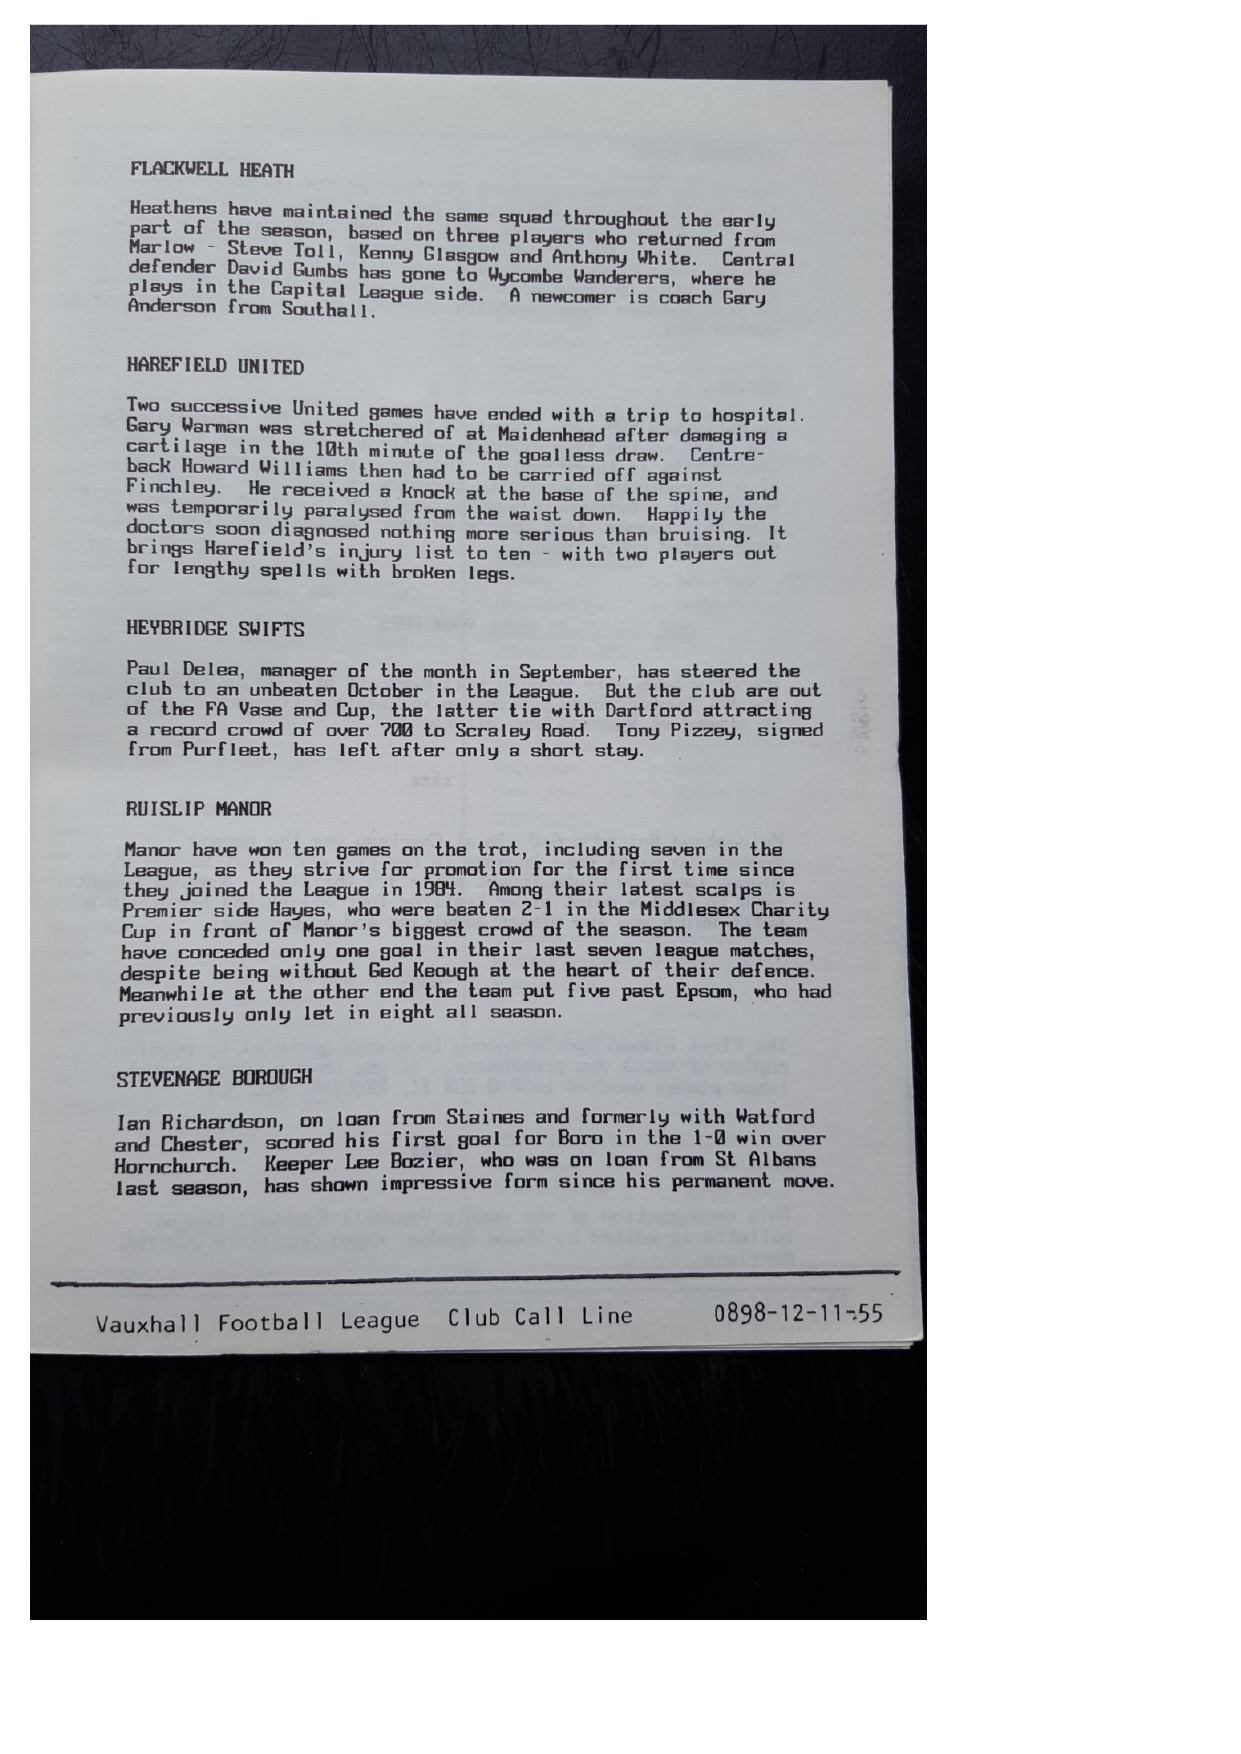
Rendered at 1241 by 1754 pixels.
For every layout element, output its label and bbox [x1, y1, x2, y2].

picture [31, 26, 927, 1620]
